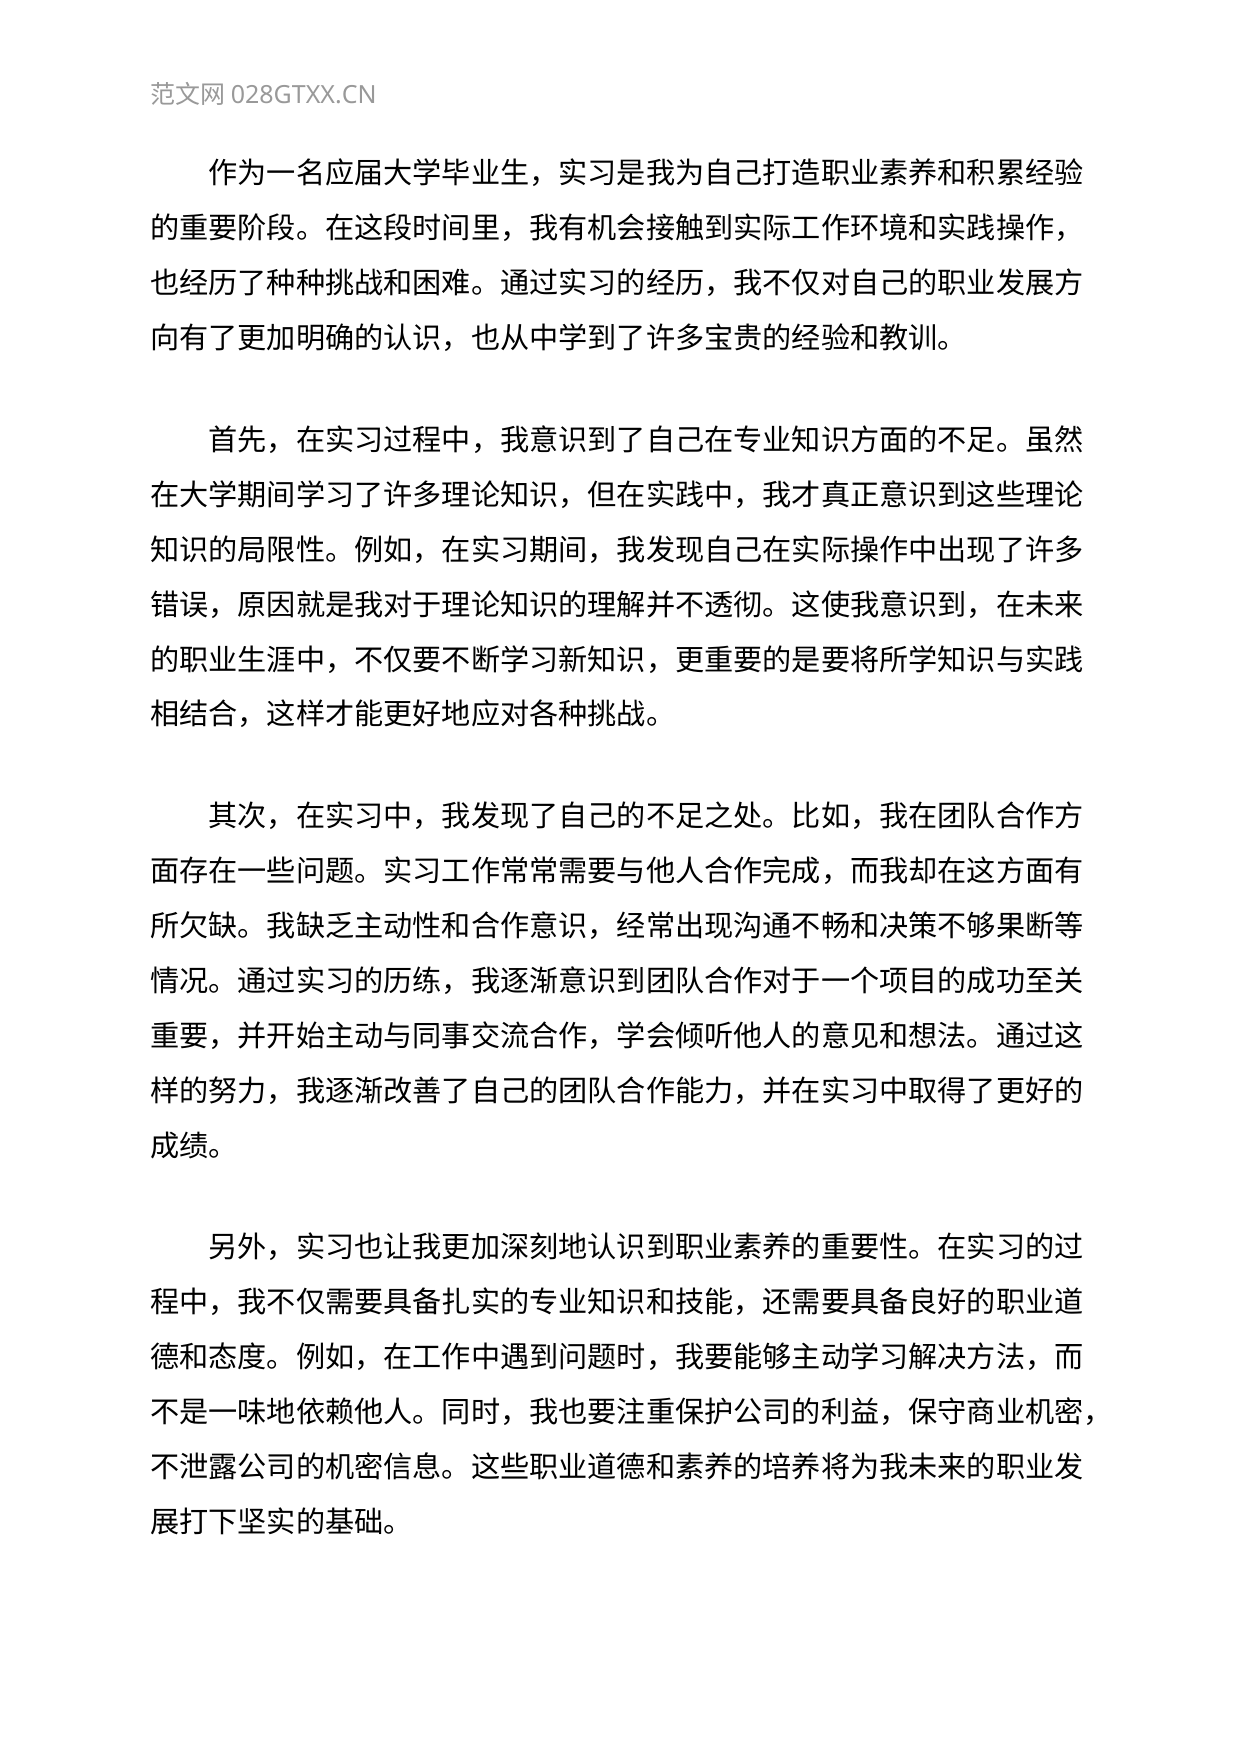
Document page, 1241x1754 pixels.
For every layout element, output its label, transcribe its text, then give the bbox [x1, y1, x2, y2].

text 另外，实习也让我更加深刻地认识到职业素养的重要性。在实习的过程中，我不仅需要具备扎实的专业知识和技能，还需要具备良好的职业道德和态度。例如，在工作中遇到问题时，我要能够主动学习解决方法，而不是一味地依赖他人。同时，我也要注重保护公司的利益，保守商业机密，不泄露公司的机密信息。这些职业道德和素养的培养将为我未来的职业发展打下坚实的基础。 [150, 1224, 1090, 1541]
text 首先，在实习过程中，我意识到了自己在专业知识方面的不足。虽然在大学期间学习了许多理论知识，但在实践中，我才真正意识到这些理论知识的局限性。例如，在实习期间，我发现自己在实际操作中出现了许多错误，原因就是我对于理论知识的理解并不透彻。这使我意识到，在未来的职业生涯中，不仅要不断学习新知识，更重要的是要将所学知识与实践相结合，这样才能更好地应对各种挑战。 [150, 416, 1090, 733]
text 其次，在实习中，我发现了自己的不足之处。比如，我在团队合作方面存在一些问题。实习工作常常需要与他人合作完成，而我却在这方面有所欠缺。我缺乏主动性和合作意识，经常出现沟通不畅和决策不够果断等情况。通过实习的历练，我逐渐意识到团队合作对于一个项目的成功至关重要，并开始主动与同事交流合作，学会倾听他人的意见和想法。通过这样的努力，我逐渐改善了自己的团队合作能力，并在实习中取得了更好的成绩。 [150, 793, 1090, 1164]
text 作为一名应届大学毕业生，实习是我为自己打造职业素养和积累经验的重要阶段。在这段时间里，我有机会接触到实际工作环境和实践操作，也经历了种种挑战和困难。通过实习的经历，我不仅对自己的职业发展方向有了更加明确的认识，也从中学到了许多宝贵的经验和教训。 [150, 150, 1090, 357]
